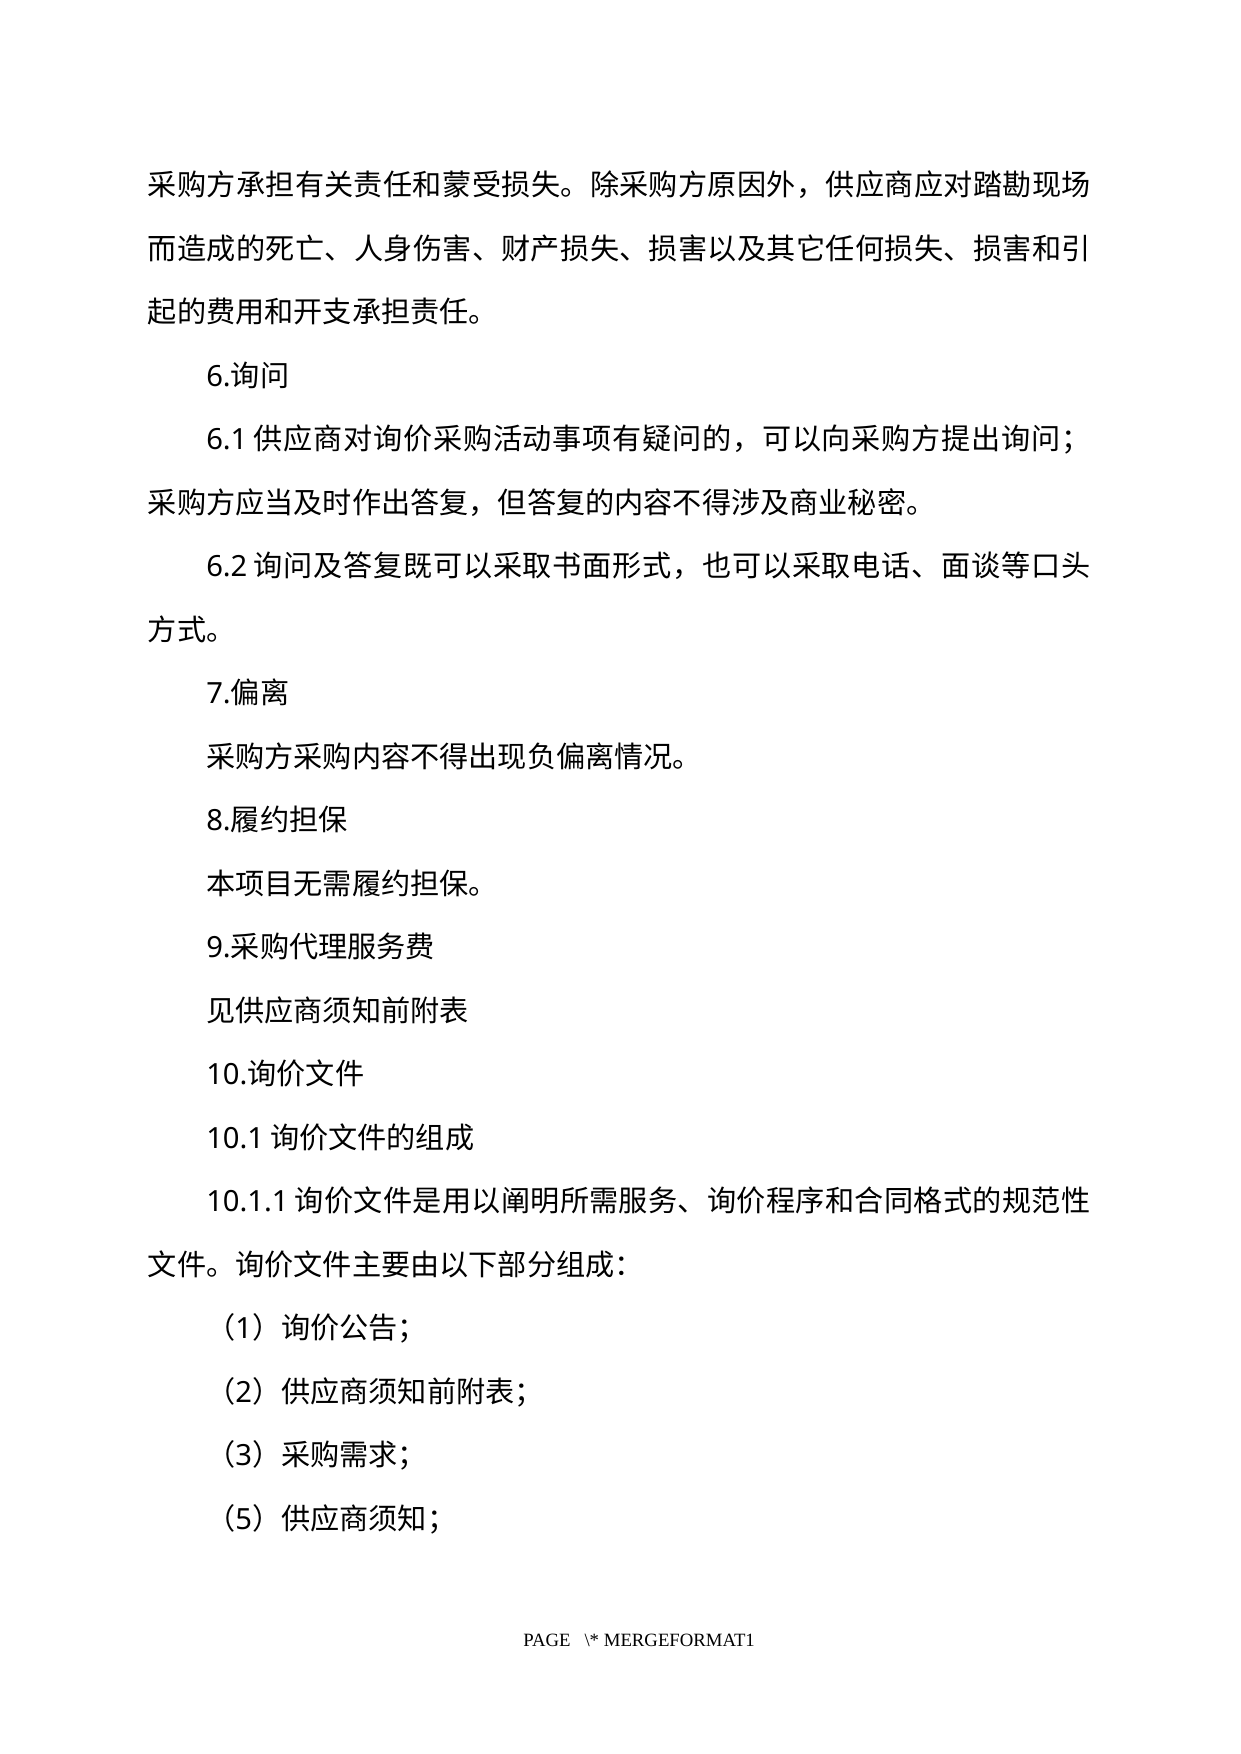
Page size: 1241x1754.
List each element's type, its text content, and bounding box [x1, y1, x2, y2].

text 6.1供应商对询价采购活动事项有疑问的，可以向采购方提出询问；采购方应当及时作出答复，但答复的内容不得涉及商业秘密。 [148, 416, 1092, 522]
text 见供应商须知前附表 [148, 987, 1092, 1029]
text 7.偏离 [148, 670, 1092, 712]
text 10.1.1询价文件是用以阐明所需服务、询价程序和合同格式的规范性文件。询价文件主要由以下部分组成： [148, 1178, 1092, 1284]
text 9.采购代理服务费 [148, 924, 1092, 966]
text 6.询问 [148, 352, 1092, 395]
text 10.询价文件 [148, 1051, 1092, 1093]
text （5）供应商须知； [148, 1495, 1092, 1538]
text 8.履约担保 [148, 797, 1092, 839]
text （1）询价公告； [148, 1305, 1092, 1347]
text （3）采购需求； [148, 1432, 1092, 1474]
text （2）供应商须知前附表； [148, 1368, 1092, 1411]
text 采购方采购内容不得出现负偏离情况。 [148, 733, 1092, 776]
text 6.2询问及答复既可以采取书面形式，也可以采取电话、面谈等口头方式。 [148, 543, 1092, 649]
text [148, 162, 1092, 331]
text 10.1询价文件的组成 [148, 1114, 1092, 1157]
text 本项目无需履约担保。 [148, 860, 1092, 903]
